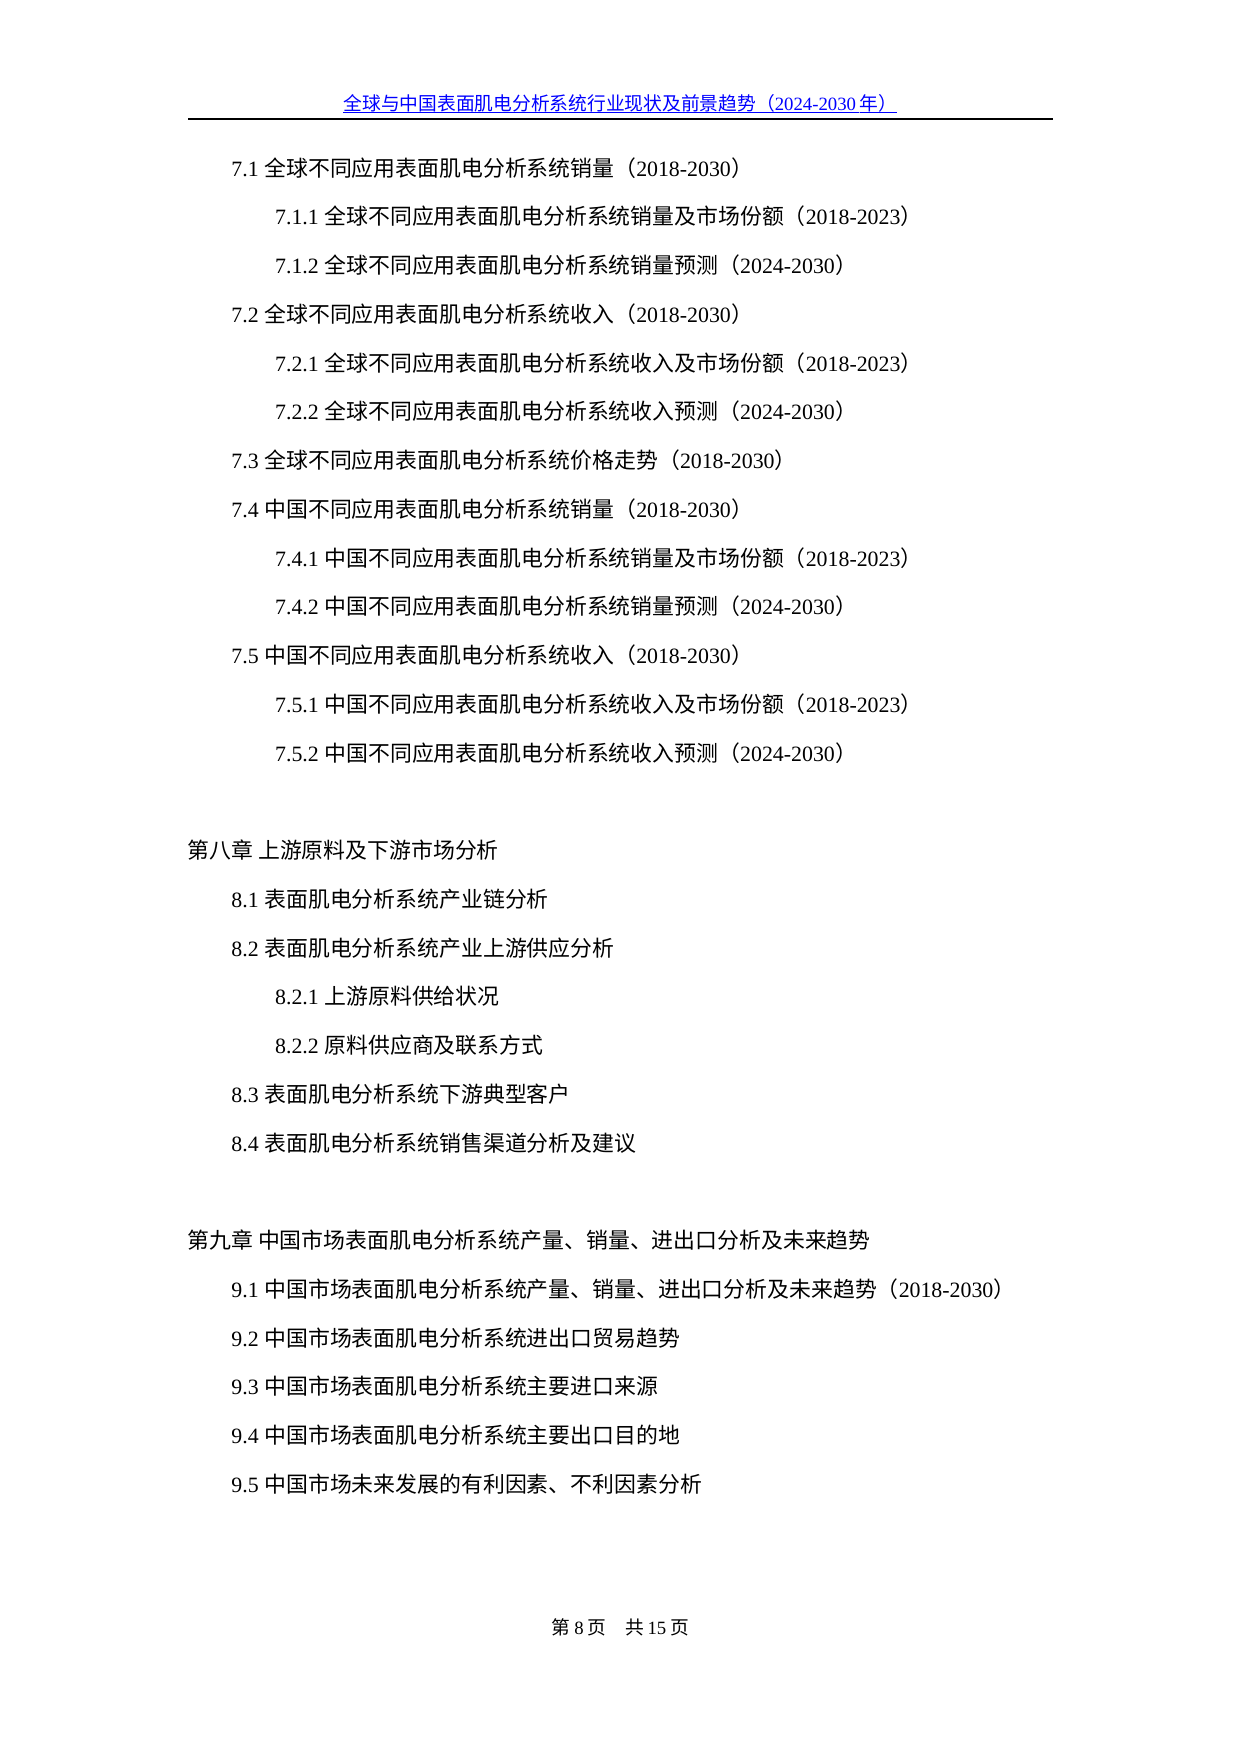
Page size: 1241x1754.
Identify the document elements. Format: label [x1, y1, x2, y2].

text [187, 150, 1053, 1499]
